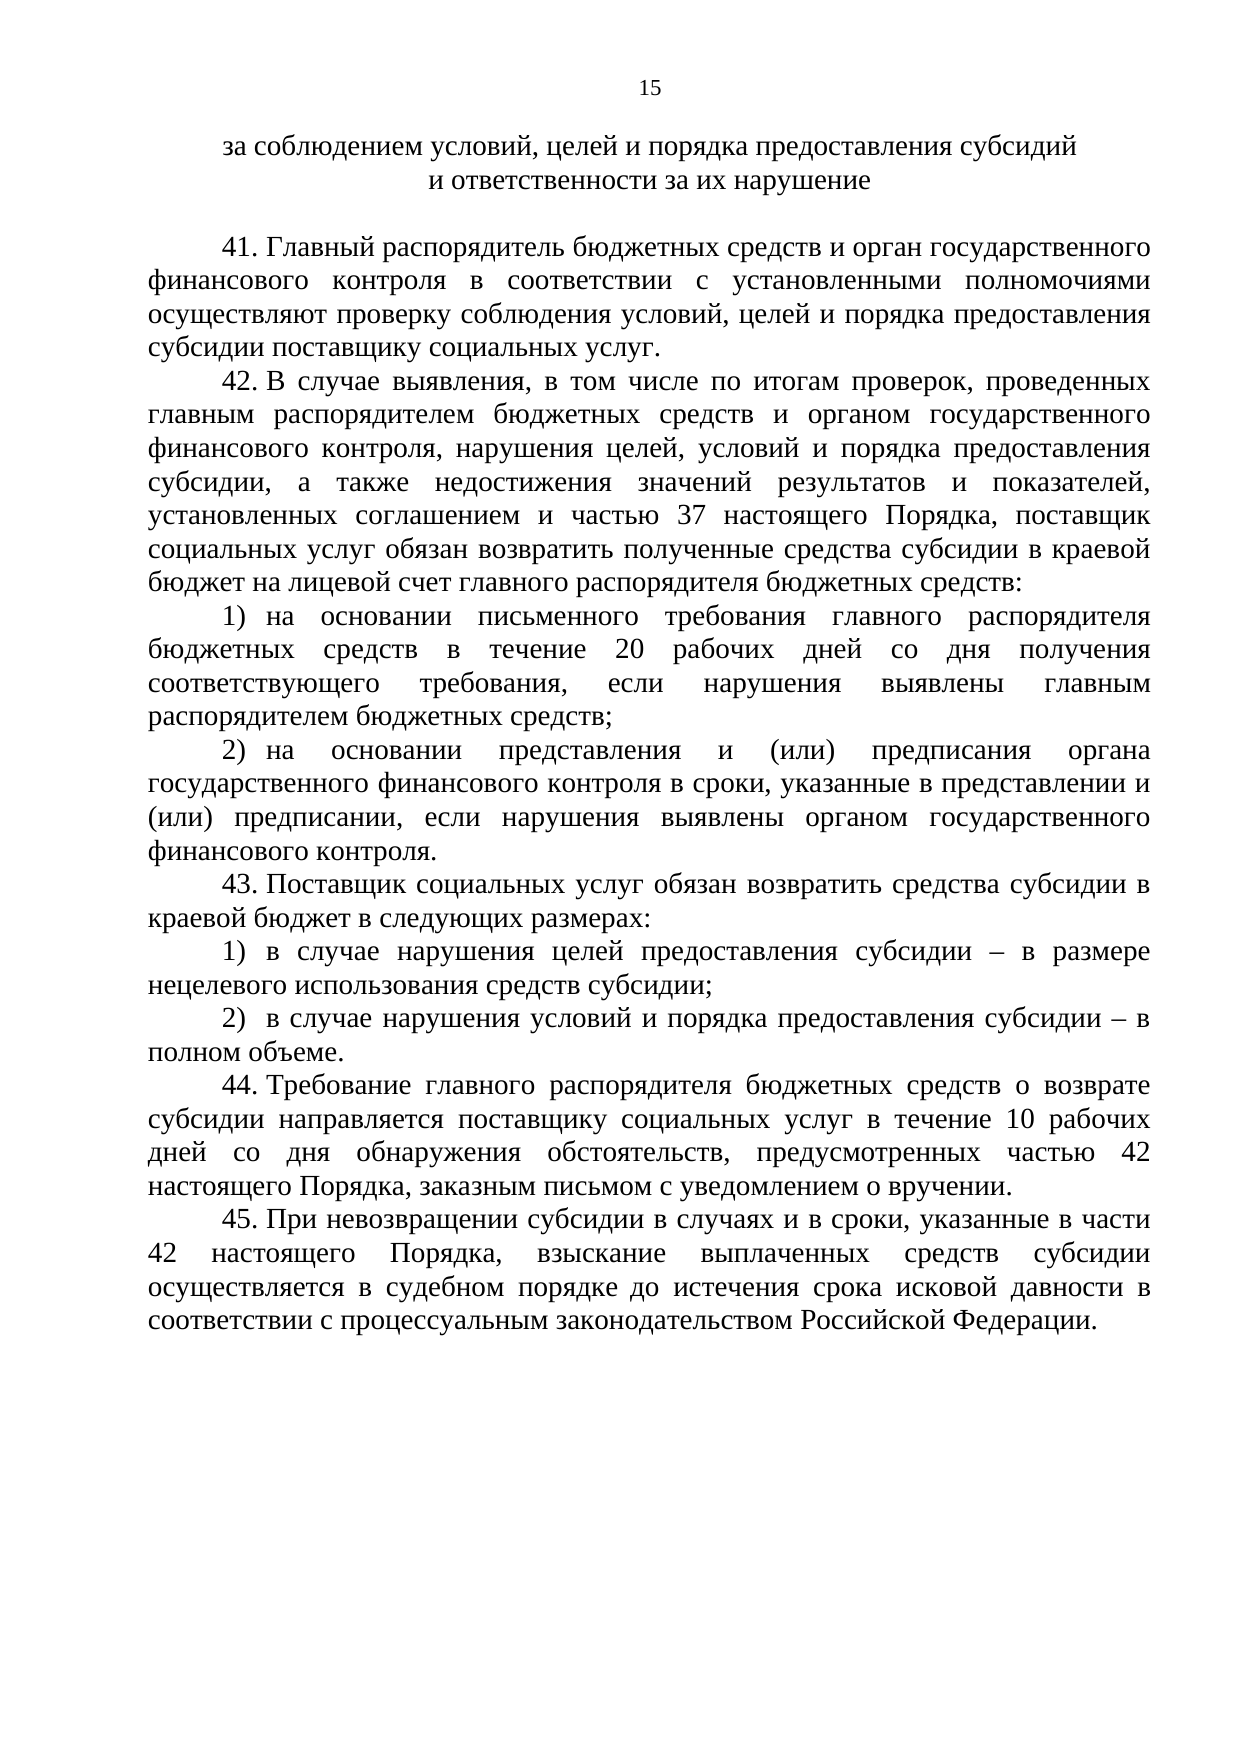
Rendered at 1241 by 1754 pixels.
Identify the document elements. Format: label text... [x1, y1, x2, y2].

list на основании письменного требования главного распорядителя бюджетных средств в течение 20 рабочих дней со дня получения соответствующего требования, если нарушения выявлены главным распорядителем бюджетных средств; [148, 598, 1152, 732]
text и ответственности за их нарушение [148, 162, 1152, 195]
list Главный распорядитель бюджетных средств и орган государственного финансового контроля в соответствии с установленными полномочиями осуществляют проверку соблюдения условий, целей и порядка предоставления субсидии поставщику социальных услуг. [148, 229, 1152, 363]
list Поставщик социальных услуг обязан возвратить средства субсидии в краевой бюджет в следующих размерах: [148, 866, 1152, 933]
list в случае нарушения условий и порядка предоставления субсидии – в полном объеме. [148, 1000, 1152, 1067]
list При невозвращении субсидии в случаях и в сроки, указанные в части 42 настоящего Порядка, взыскание выплаченных средств субсидии осуществляется в судебном порядке до истечения срока исковой давности в соответствии с процессуальным законодательством Российской Федерации. [148, 1202, 1152, 1336]
text за соблюдением условий, целей и порядка предоставления субсидий [148, 128, 1152, 162]
list на основании представления и (или) предписания органа государственного финансового контроля в сроки, указанные в представлении и (или) предписании, если нарушения выявлены органом государственного финансового контроля. [148, 732, 1152, 866]
list в случае нарушения целей предоставления субсидии – в размере нецелевого использования средств субсидии; [148, 933, 1152, 1000]
list Требование главного распорядителя бюджетных средств о возврате субсидии направляется поставщику социальных услуг в течение 10 рабочих дней со дня обнаружения обстоятельств, предусмотренных частью 42 настоящего Порядка, заказным письмом с уведомлением о вручении. [148, 1067, 1152, 1202]
list В случае выявления, в том числе по итогам проверок, проведенных главным распорядителем бюджетных средств и органом государственного финансового контроля, нарушения целей, условий и порядка предоставления субсидии, а также недостижения значений результатов и показателей, установленных соглашением и частью 37 настоящего Порядка, поставщик социальных услуг обязан возвратить полученные средства субсидии в краевой бюджет на лицевой счет главного распорядителя бюджетных средств: [148, 363, 1152, 598]
